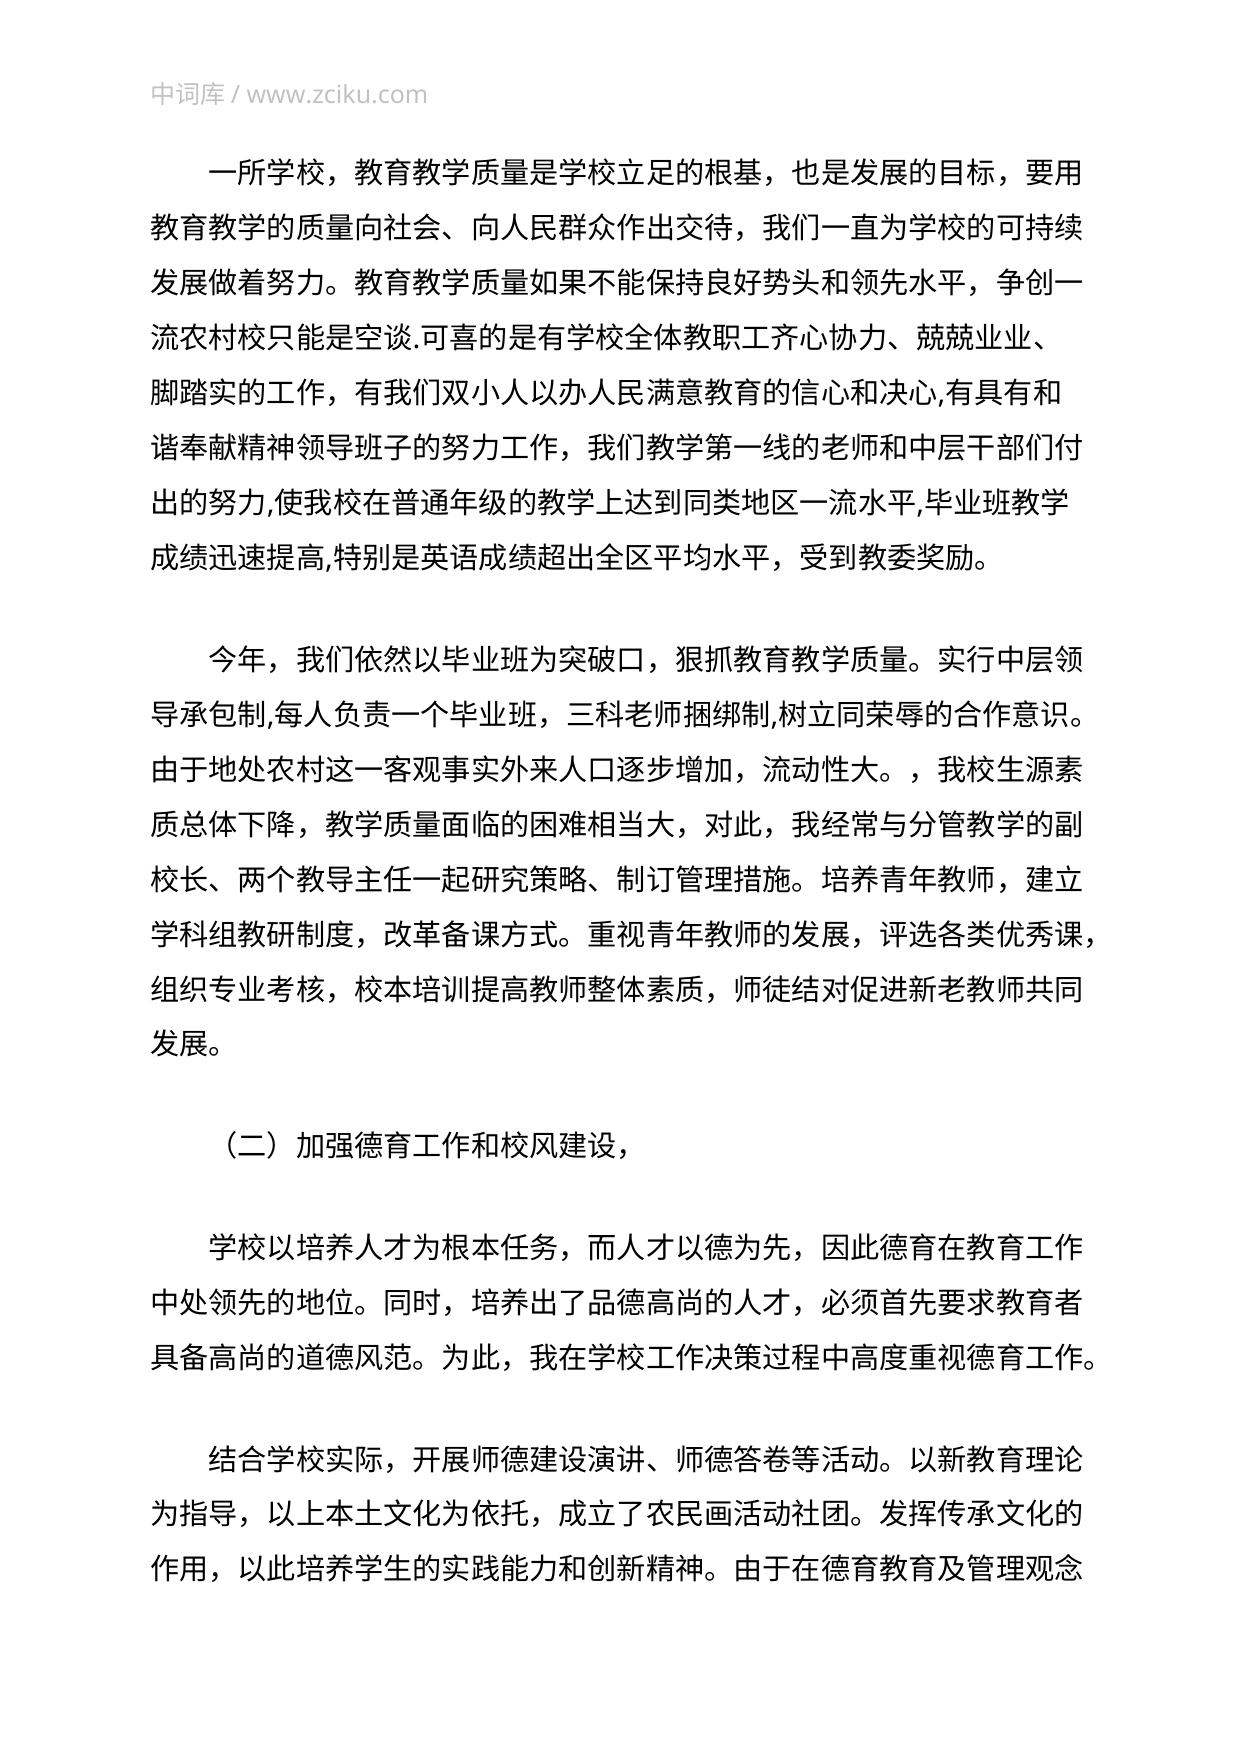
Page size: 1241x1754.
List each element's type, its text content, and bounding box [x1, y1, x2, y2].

text 一所学校，教育教学质量是学校立足的根基，也是发展的目标，要用教育教学的质量向社会、向人民群众作出交待，我们一直为学校的可持续发展做着努力。教育教学质量如果不能保持良好势头和领先水平，争创一流农村校只能是空谈.可喜的是有学校全体教职工齐心协力、兢兢业业、脚踏实的工作，有我们双小人以办人民满意教育的信心和决心,有具有和谐奉献精神领导班子的努力工作，我们教学第一线的老师和中层干部们付出的努力,使我校在普通年级的教学上达到同类地区一流水平,毕业班教学成绩迅速提高,特别是英语成绩超出全区平均水平，受到教委奖励。 [150, 150, 1090, 577]
text 学校以培养人才为根本任务，而人才以德为先，因此德育在教育工作中处领先的地位。同时，培养出了品德高尚的人才，必须首先要求教育者具备高尚的道德风范。为此，我在学校工作决策过程中高度重视德育工作。 [150, 1224, 1090, 1377]
text （二）加强德育工作和校风建设， [150, 1123, 1090, 1165]
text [150, 1436, 1090, 1588]
text 今年，我们依然以毕业班为突破口，狠抓教育教学质量。实行中层领导承包制,每人负责一个毕业班，三科老师捆绑制,树立同荣辱的合作意识。由于地处农村这一客观事实外来人口逐步增加，流动性大。，我校生源素质总体下降，教学质量面临的困难相当大，对此，我经常与分管教学的副校长、两个教导主任一起研究策略、制订管理措施。培养青年教师，建立学科组教研制度，改革备课方式。重视青年教师的发展，评选各类优秀课，组织专业考核，校本培训提高教师整体素质，师徒结对促进新老教师共同发展。 [150, 637, 1090, 1063]
